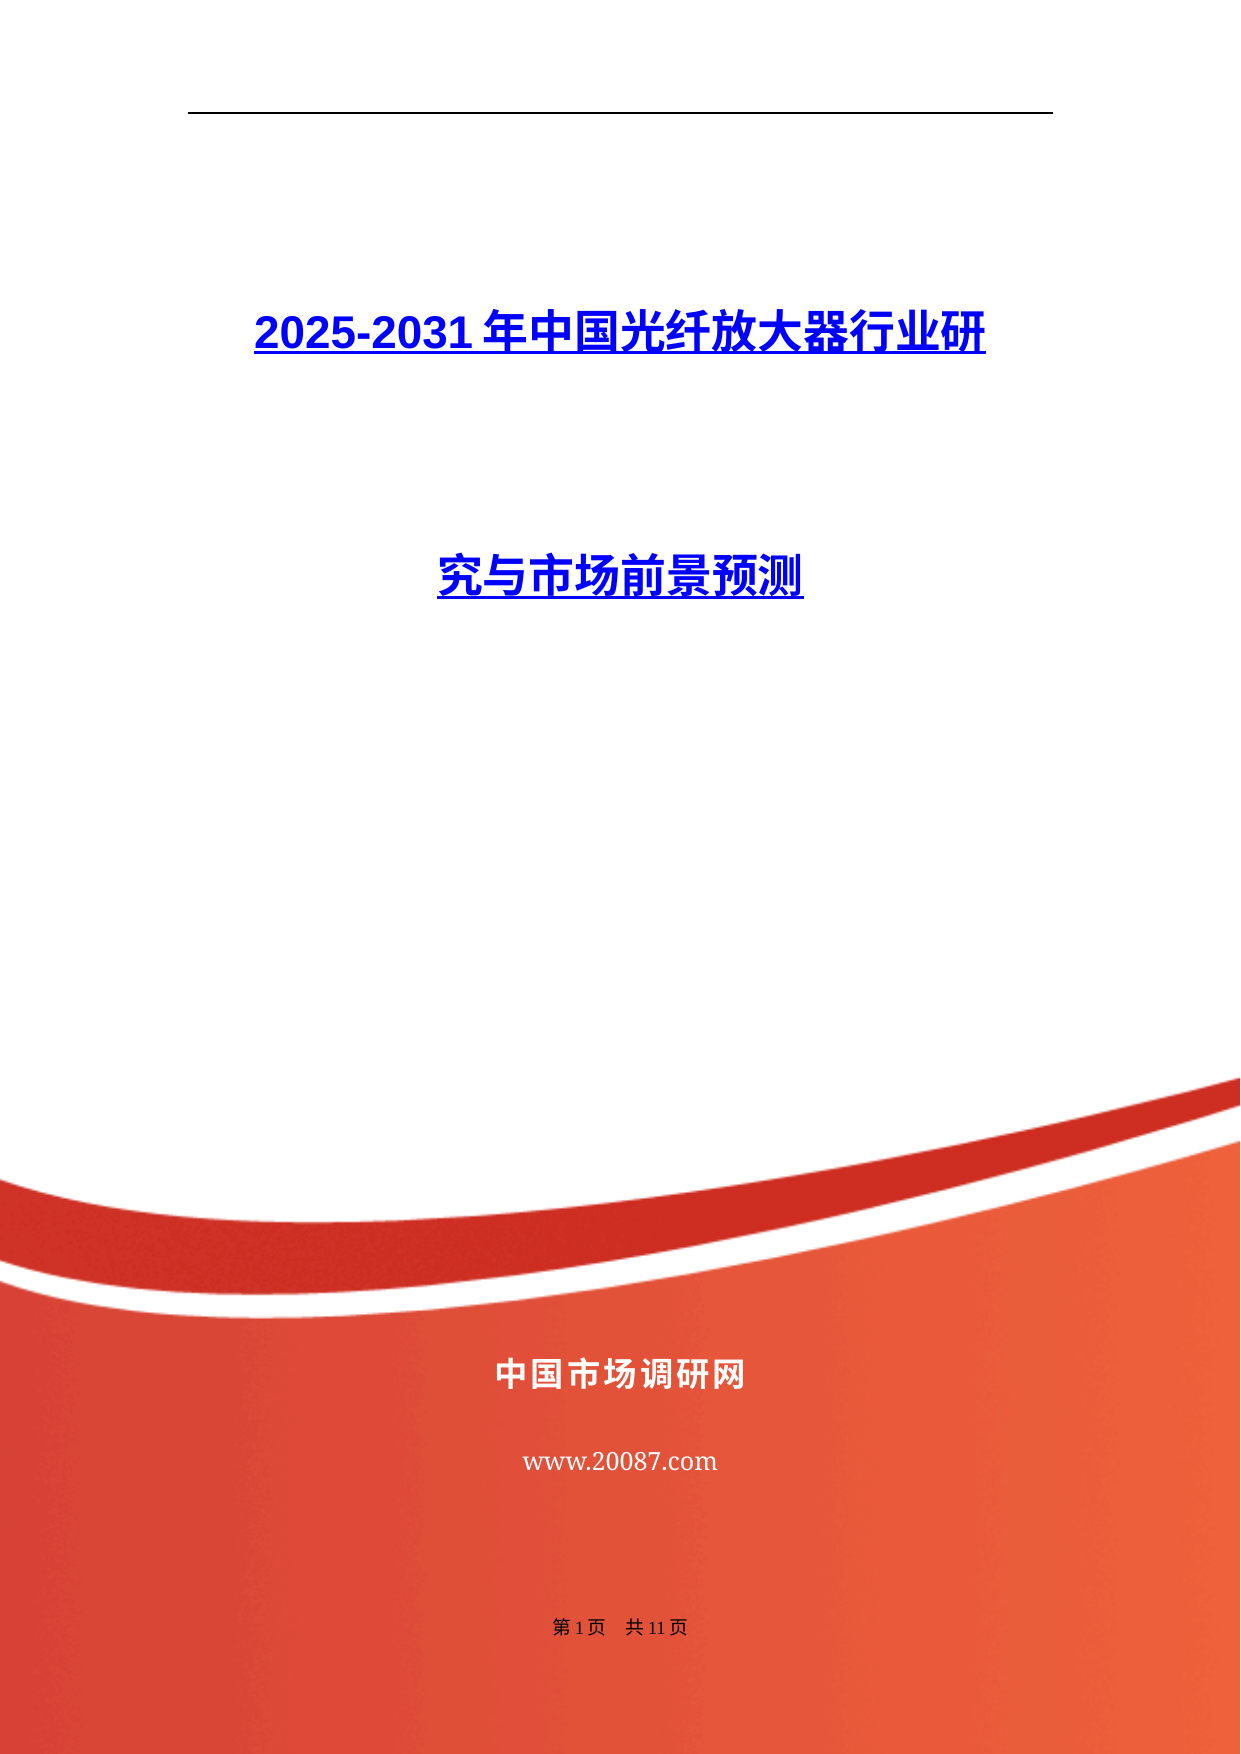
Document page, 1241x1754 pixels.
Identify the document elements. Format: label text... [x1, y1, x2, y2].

picture [0, 1006, 1241, 1754]
subtitle 中国市场调研网 [187, 1339, 1053, 1404]
table_header 2025-2031年中国光纤放大器行业研究与市场前景预测 [188, 207, 1053, 773]
text www.20087.com [187, 1428, 1053, 1493]
